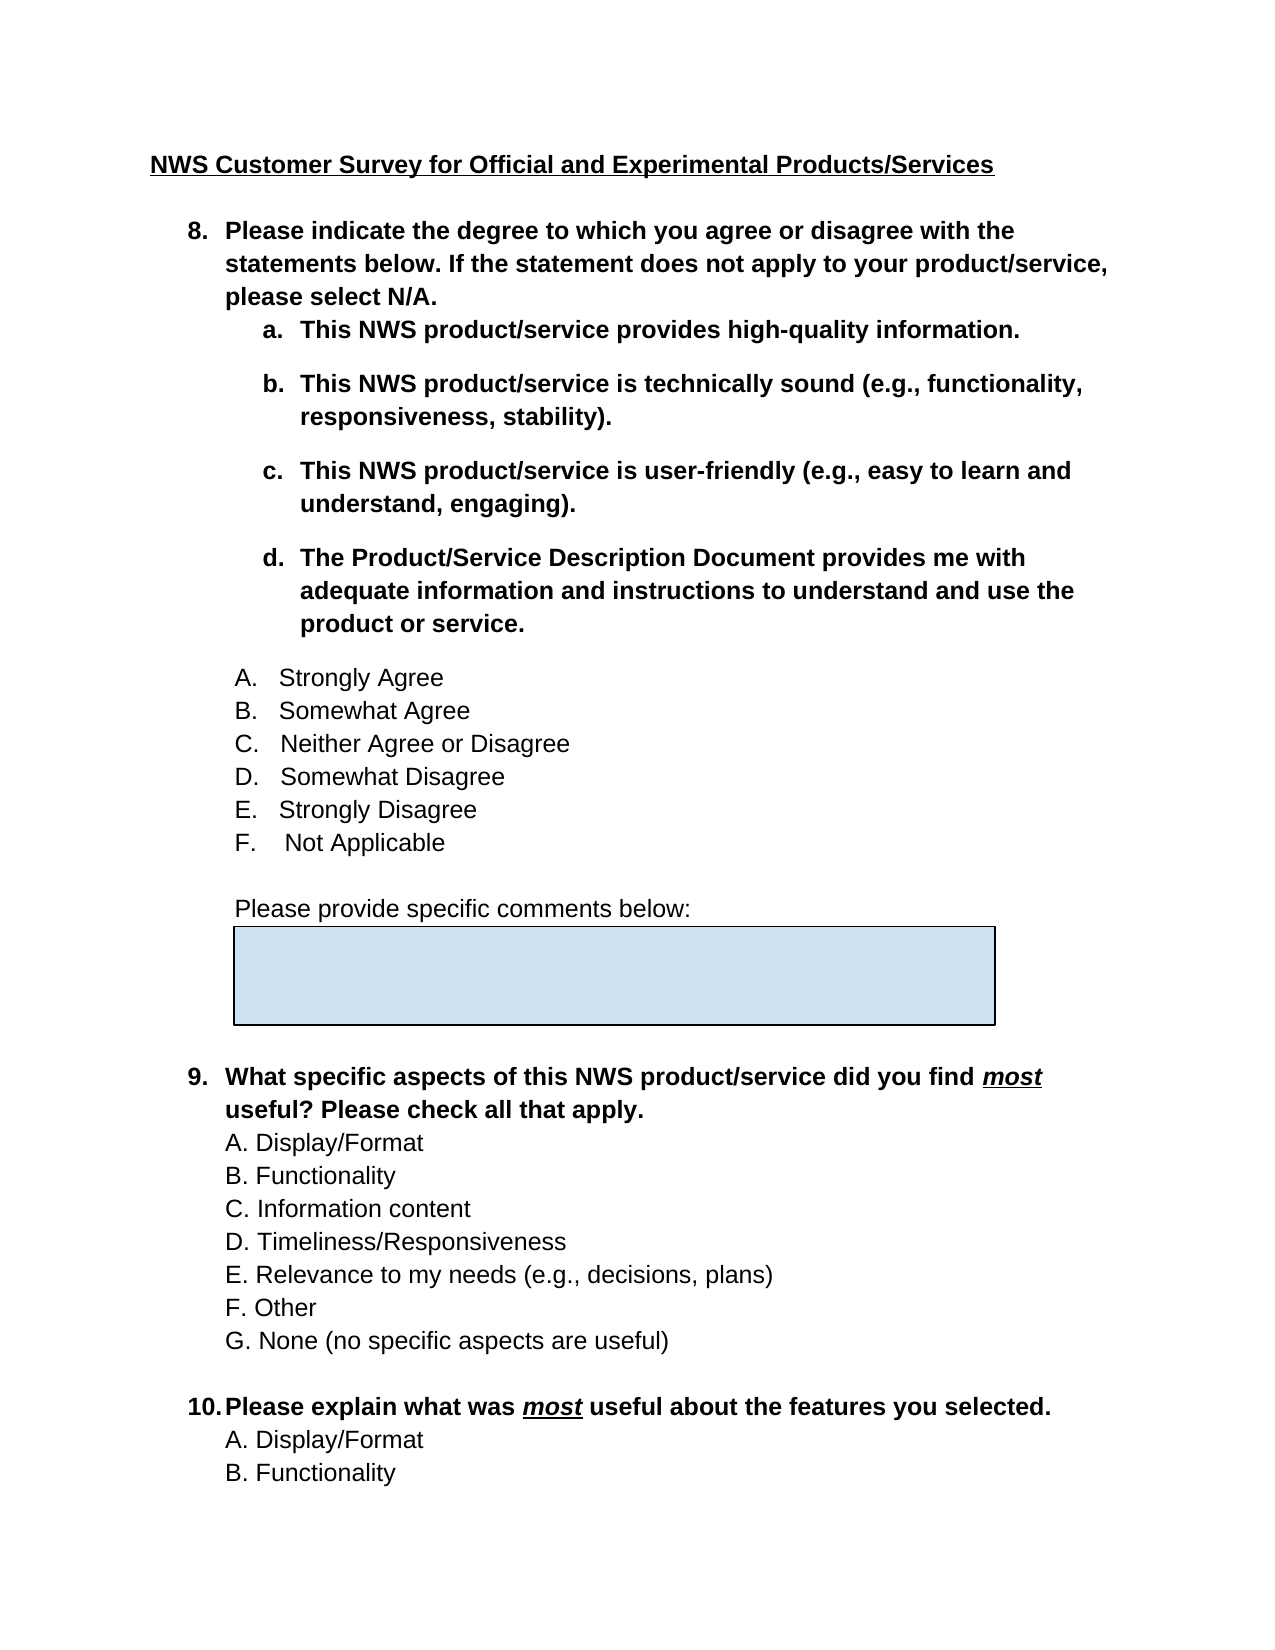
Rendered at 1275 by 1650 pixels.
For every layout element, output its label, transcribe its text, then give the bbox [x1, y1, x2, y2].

text D. Timeliness/Responsiveness [150, 1227, 1125, 1256]
text Please provide specific comments below: [150, 894, 1125, 922]
list This NWS product/service is user-friendly (e.g., easy to learn and understand, engaging). [262, 456, 1125, 518]
text F. Not Applicable [150, 828, 1125, 856]
list The Product/Service Description Document provides me with adequate information and instructions to understand and use the product or service. [262, 543, 1125, 637]
text B. Functionality [150, 1161, 1125, 1190]
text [225, 1425, 1125, 1487]
text F. Other [150, 1293, 1125, 1322]
text G. None (no specific aspects are useful) [150, 1326, 1125, 1355]
list Please indicate the degree to which you agree or disagree with the statements below. If the statement does not apply to your product/service, please select N/A. [187, 216, 1125, 311]
text D. Somewhat Disagree [150, 762, 1125, 790]
text E. Strongly Disagree [150, 795, 1125, 823]
list This NWS product/service provides high-quality information. [262, 315, 1125, 344]
text A. Display/Format [150, 1128, 1125, 1157]
text A. Strongly Agree [150, 663, 1125, 691]
list What specific aspects of this NWS product/service did you find most useful? Please check all that apply. [187, 1062, 1125, 1124]
text E. Relevance to my needs (e.g., decisions, plans) [150, 1260, 1125, 1289]
list This NWS product/service is technically sound (e.g., functionality, responsiveness, stability). [262, 369, 1125, 431]
text NWS Customer Survey for Official and Experimental Products/Services [150, 150, 1125, 179]
text B. Somewhat Agree [150, 696, 1125, 724]
list Please explain what was most useful about the features you selected. [187, 1392, 1125, 1421]
text C. Neither Agree or Disagree [150, 729, 1125, 757]
text C. Information content [150, 1194, 1125, 1223]
